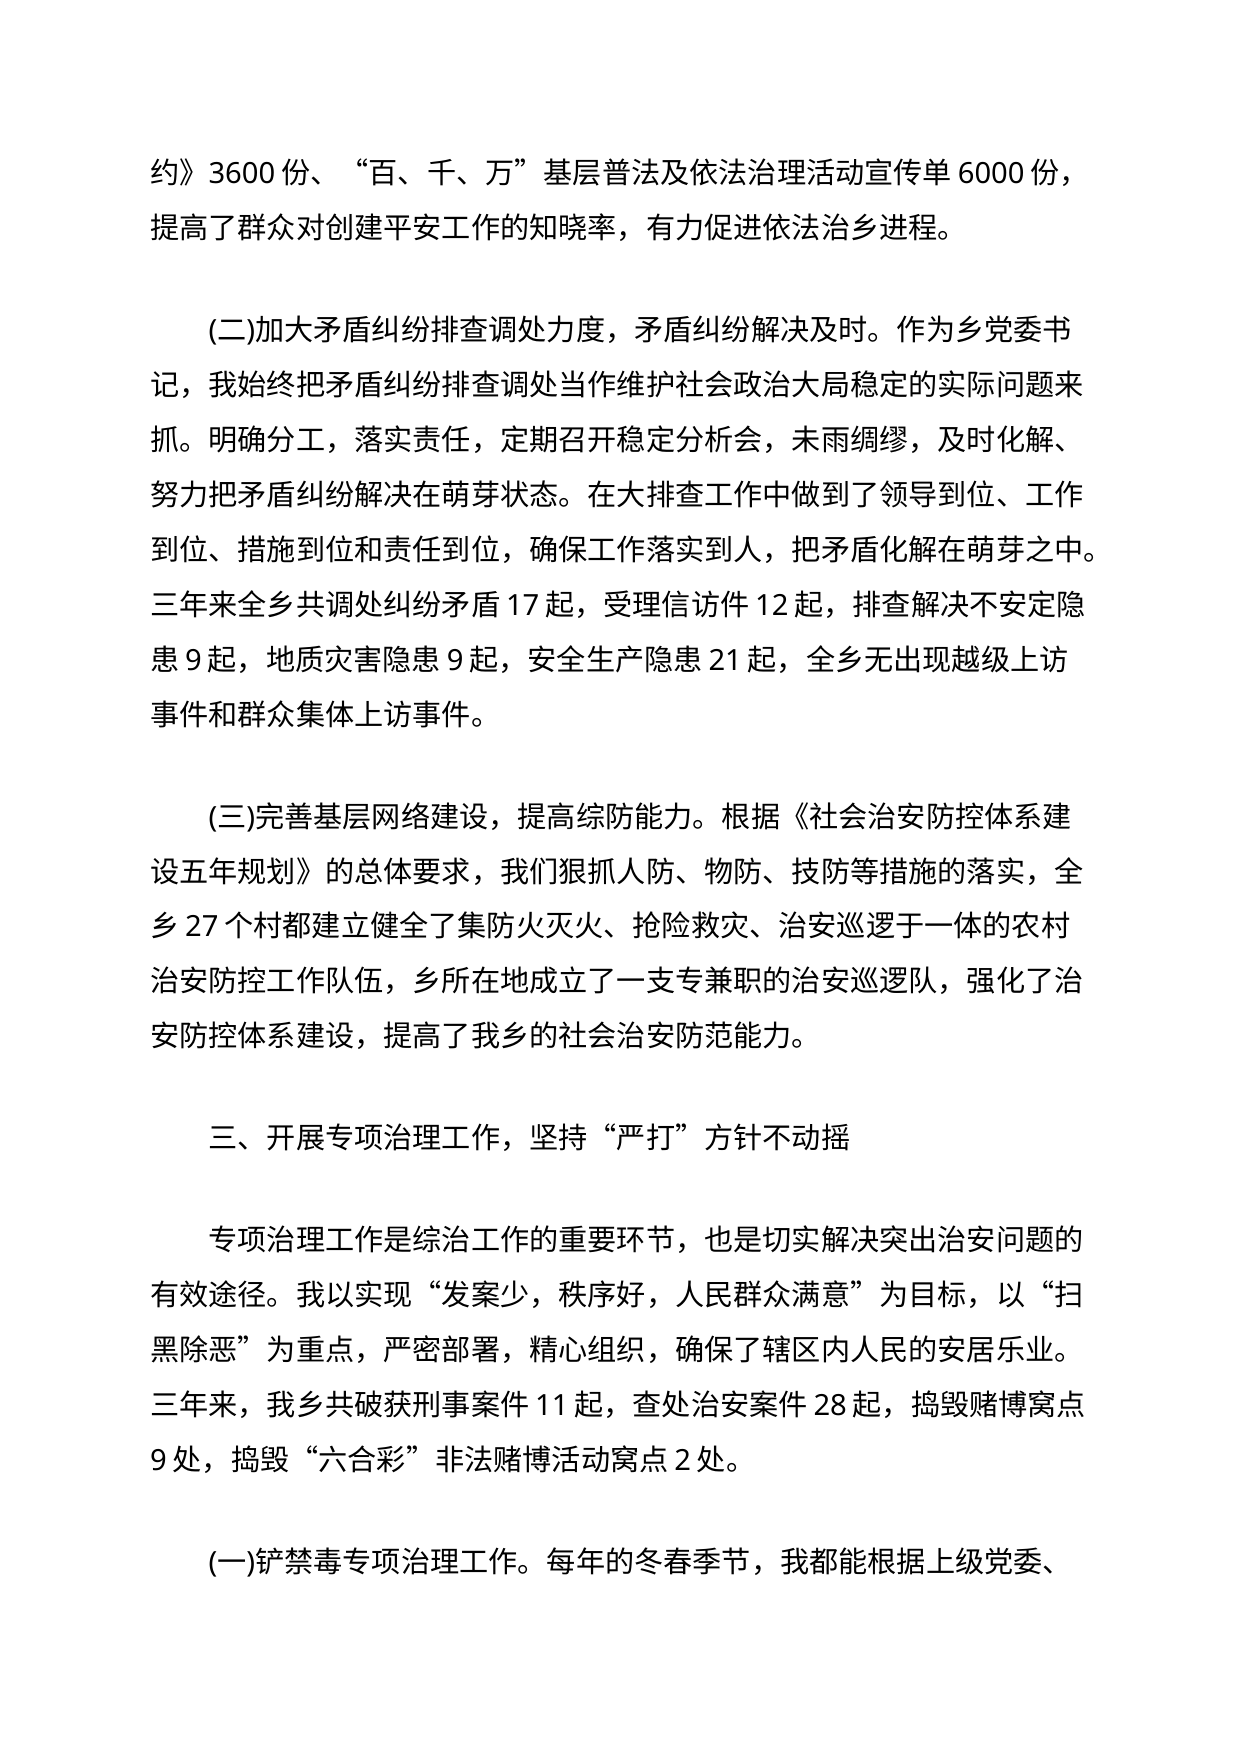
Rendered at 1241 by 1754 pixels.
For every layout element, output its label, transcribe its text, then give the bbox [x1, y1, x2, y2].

text 三、开展专项治理工作，坚持“严打”方针不动摇 [150, 1115, 1090, 1157]
text (二)加大矛盾纠纷排查调处力度，矛盾纠纷解决及时。作为乡党委书记，我始终把矛盾纠纷排查调处当作维护社会政治大局稳定的实际问题来抓。明确分工，落实责任，定期召开稳定分析会，未雨绸缪，及时化解、努力把矛盾纠纷解决在萌芽状态。在大排查工作中做到了领导到位、工作到位、措施到位和责任到位，确保工作落实到人，把矛盾化解在萌芽之中。三年来全乡共调处纠纷矛盾17起，受理信访件12起，排查解决不安定隐患9起，地质灾害隐患9起，安全生产隐患21起，全乡无出现越级上访事件和群众集体上访事件。 [150, 307, 1090, 734]
text (三)完善基层网络建设，提高综防能力。根据《社会治安防控体系建设五年规划》的总体要求，我们狠抓人防、物防、技防等措施的落实，全乡27个村都建立健全了集防火灭火、抢险救灾、治安巡逻于一体的农村治安防控工作队伍，乡所在地成立了一支专兼职的治安巡逻队，强化了治安防控体系建设，提高了我乡的社会治安防范能力。 [150, 793, 1090, 1055]
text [150, 150, 1090, 247]
text 专项治理工作是综治工作的重要环节，也是切实解决突出治安问题的有效途径。我以实现“发案少，秩序好，人民群众满意”为目标，以“扫黑除恶”为重点，严密部署，精心组织，确保了辖区内人民的安居乐业。三年来，我乡共破获刑事案件11起，查处治安案件28起，捣毁赌博窝点9处，捣毁“六合彩”非法赌博活动窝点2处。 [150, 1216, 1090, 1478]
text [150, 1538, 1090, 1581]
